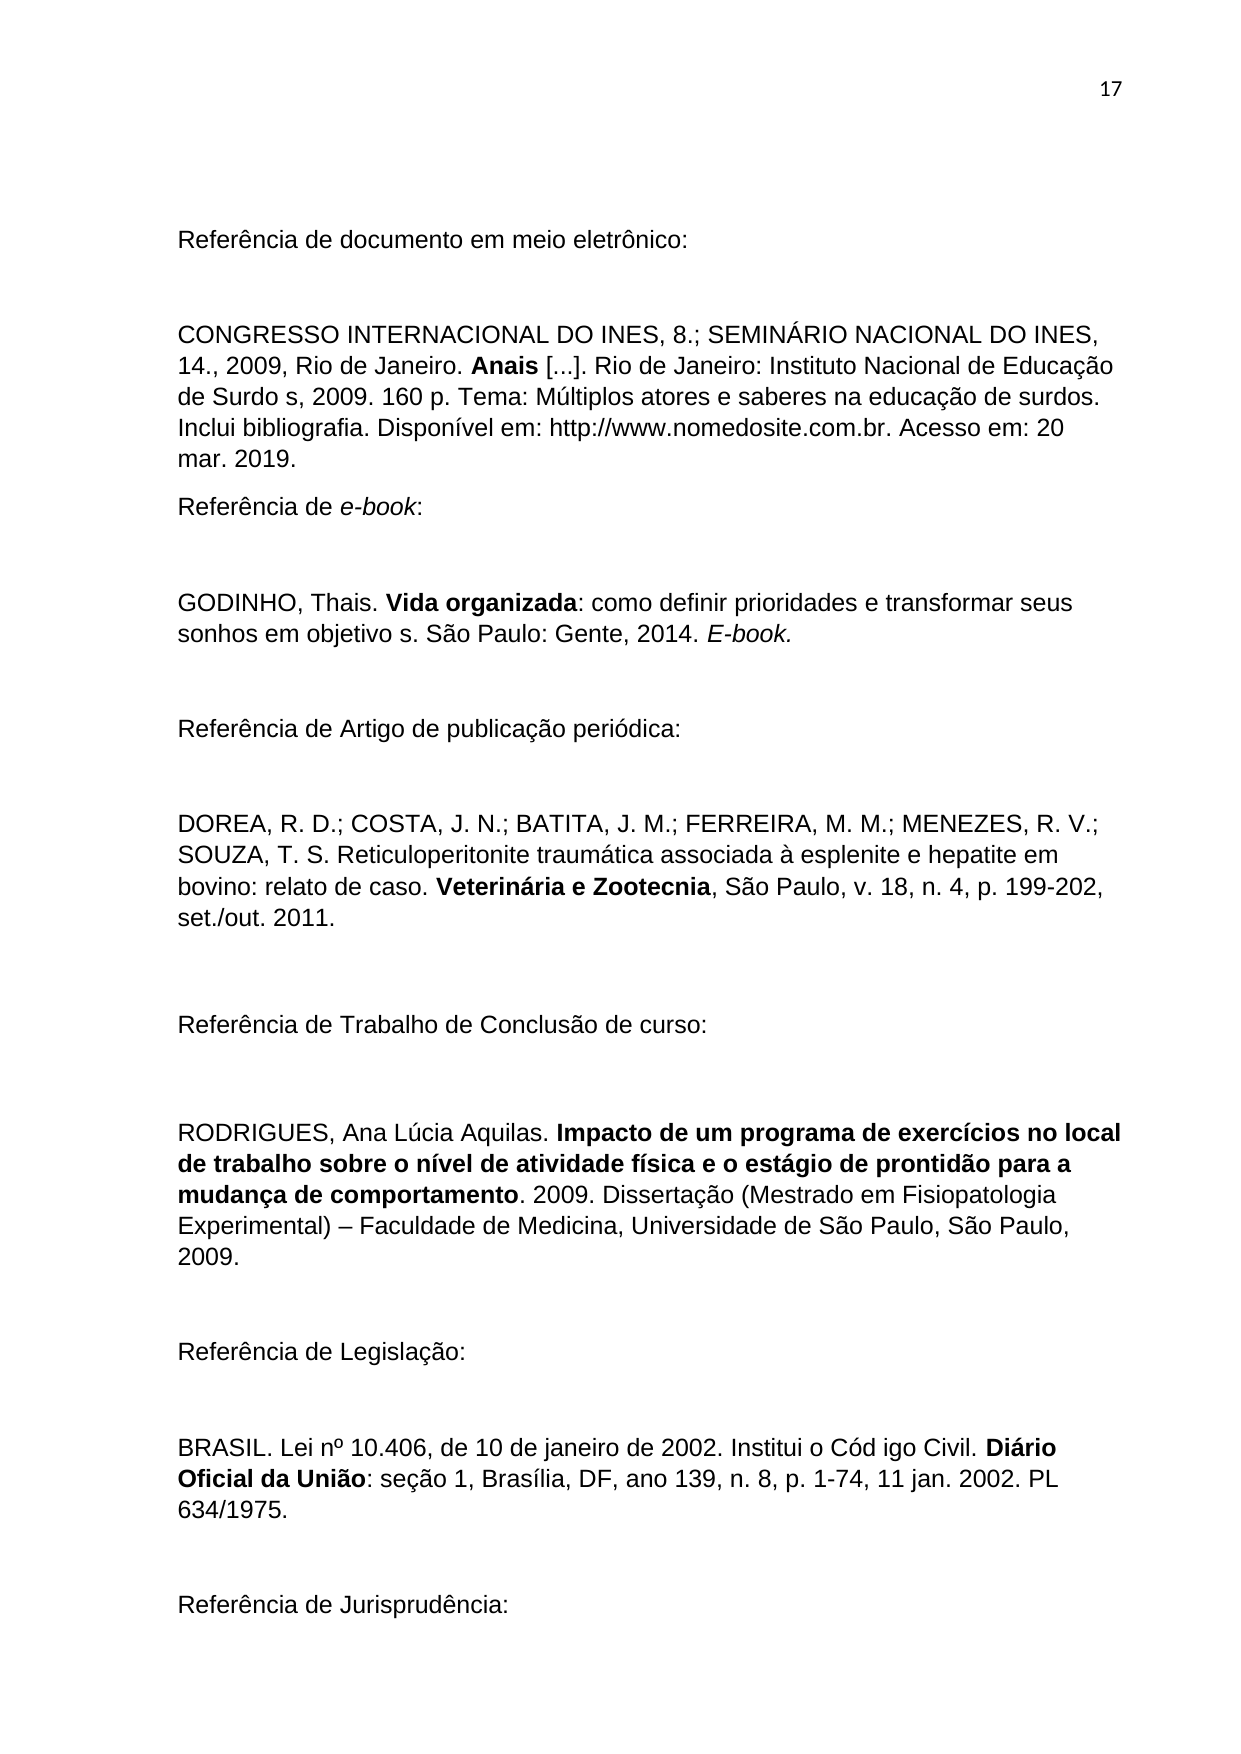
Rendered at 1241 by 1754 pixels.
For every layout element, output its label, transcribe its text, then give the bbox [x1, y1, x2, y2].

text CONGRESSO INTERNACIONAL DO INES, 8.; SEMINÁRIO NACIONAL DO INES, 14., 2009, Rio de Janeiro. Anais [...]. Rio de Janeiro: Instituto Nacional de Educação de Surdo s, 2009. 160 p. Tema: Múltiplos atores e saberes na educação de surdos. Inclui bibliografia. Disponível em: http://www.nomedosite.com.br. Acesso em: 20 mar. 2019. [177, 320, 1122, 473]
text Referência de Trabalho de Conclusão de curso: [177, 1010, 1122, 1039]
text DOREA, R. D.; COSTA, J. N.; BATITA, J. M.; FERREIRA, M. M.; MENEZES, R. V.; SOUZA, T. S. Reticuloperitonite traumática associada à esplenite e hepatite em bovino: relato de caso. Veterinária e Zootecnia, São Paulo, v. 18, n. 4, p. 199-202, set./out. 2011. [177, 809, 1122, 931]
text Referência de Legislação: [177, 1337, 1122, 1366]
text Referência de Jurisprudência: [177, 1590, 1122, 1619]
text Referência de Artigo de publicação periódica: [177, 714, 1122, 743]
text BRASIL. Lei nº 10.406, de 10 de janeiro de 2002. Institui o Cód igo Civil. Diário Oficial da União: seção 1, Brasília, DF, ano 139, n. 8, p. 1-74, 11 jan. 2002. PL 634/1975. [177, 1433, 1122, 1523]
text Referência de e-book: [177, 492, 1122, 521]
text RODRIGUES, Ana Lúcia Aquilas. Impacto de um programa de exercícios no local de trabalho sobre o nível de atividade física e o estágio de prontidão para a mudança de comportamento. 2009. Dissertação (Mestrado em Fisiopatologia Experimental) – Faculdade de Medicina, Universidade de São Paulo, São Paulo, 2009. [177, 1118, 1122, 1271]
text Referência de documento em meio eletrônico: [177, 225, 1122, 254]
text GODINHO, Thais. Vida organizada: como definir prioridades e transformar seus sonhos em objetivo s. São Paulo: Gente, 2014. E-book. [177, 588, 1122, 647]
